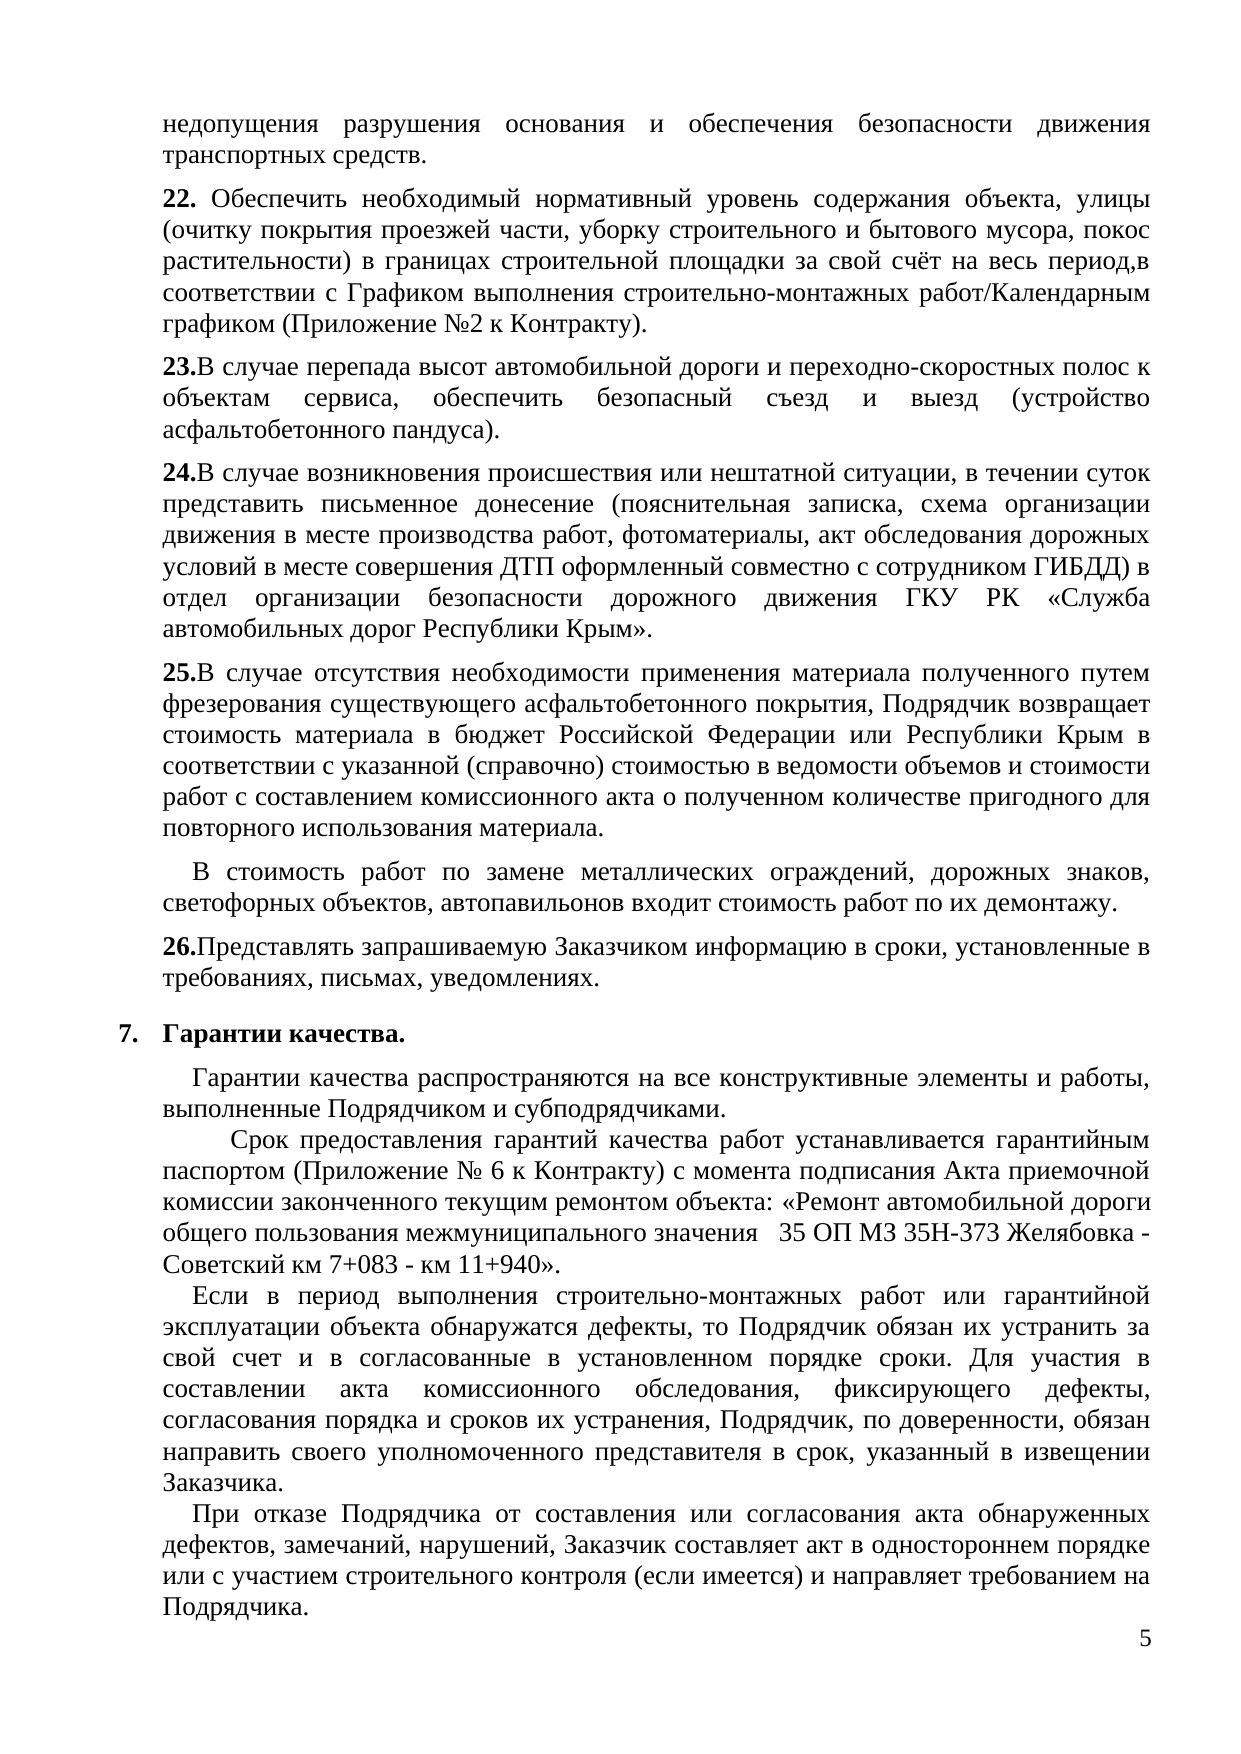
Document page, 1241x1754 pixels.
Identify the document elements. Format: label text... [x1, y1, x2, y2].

text Если в период выполнения строительно-монтажных работ или гарантийной эксплуатации объекта обнаружатся дефекты, то Подрядчик обязан их устранить за свой счет и в согласованные в установленном порядке сроки. Для участия в составлении акта комиссионного обследования, фиксирующего дефекты, согласования порядка и сроков их устранения, Подрядчик, по доверенности, обязан направить своего уполномоченного представителя в срок, указанный в извещении Заказчика. [162, 1279, 1152, 1497]
text 22. Обеспечить необходимый нормативный уровень содержания объекта, улицы (очитку покрытия проезжей части, уборку строительного и бытового мусора, покос растительности) в границах строительной площадки за свой счёт на весь период,в соответствии с Графиком выполнения строительно-монтажных работ/Календарным графиком (Приложение №2 к Контракту). [162, 182, 1152, 338]
list Гарантии качества. [118, 1017, 1152, 1048]
text В стоимость работ по замене металлических ограждений, дорожных знаков, светофорных объектов, автопавильонов входит стоимость работ по их демонтажу. [162, 855, 1152, 917]
text 25.В случае отсутствия необходимости применения материала полученного путем фрезерования существующего асфальтобетонного покрытия, Подрядчик возвращает стоимость материала в бюджет Российской Федерации или Республики Крым в соответствии с указанной (справочно) стоимостью в ведомости объемов и стоимости работ с составлением комиссионного акта о полученном количестве пригодного для повторного использования материала. [162, 656, 1152, 843]
text 24.В случае возникновения происшествия или нештатной ситуации, в течении суток представить письменное донесение (пояснительная записка, схема организации движения в месте производства работ, фотоматериалы, акт обследования дорожных условий в месте совершения ДТП оформленный совместно с сотрудником ГИБДД) в отдел организации безопасности дорожного движения ГКУ РК «Служба автомобильных дорог Республики Крым». [162, 456, 1152, 643]
text При отказе Подрядчика от составления или согласования акта обнаруженных дефектов, замечаний, нарушений, Заказчик составляет акт в одностороннем порядке или с участием строительного контроля (если имеется) и направляет требованием на Подрядчика. [162, 1497, 1152, 1621]
text Гарантии качества распространяются на все конструктивные элементы и работы, выполненные Подрядчиком и субподрядчиками. [162, 1061, 1152, 1123]
text Срок предоставления гарантий качества работ устанавливается гарантийным паспортом (Приложение № 6 к Контракту) с момента подписания Акта приемочной комиссии законченного текущим ремонтом объекта: «Ремонт автомобильной дороги общего пользования межмуниципального значения 35 ОП МЗ 35Н-373 Желябовка - Советский км 7+083 - км 11+940». [118, 1123, 1152, 1279]
text 26.Представлять запрашиваемую Заказчиком информацию в сроки, установленные в требованиях, письмах, уведомлениях. [162, 930, 1152, 992]
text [162, 107, 1152, 170]
text 23.В случае перепада высот автомобильной дороги и переходно-скоростных полос к объектам сервиса, обеспечить безопасный съезд и выезд (устройство асфальтобетонного пандуса). [162, 350, 1152, 444]
